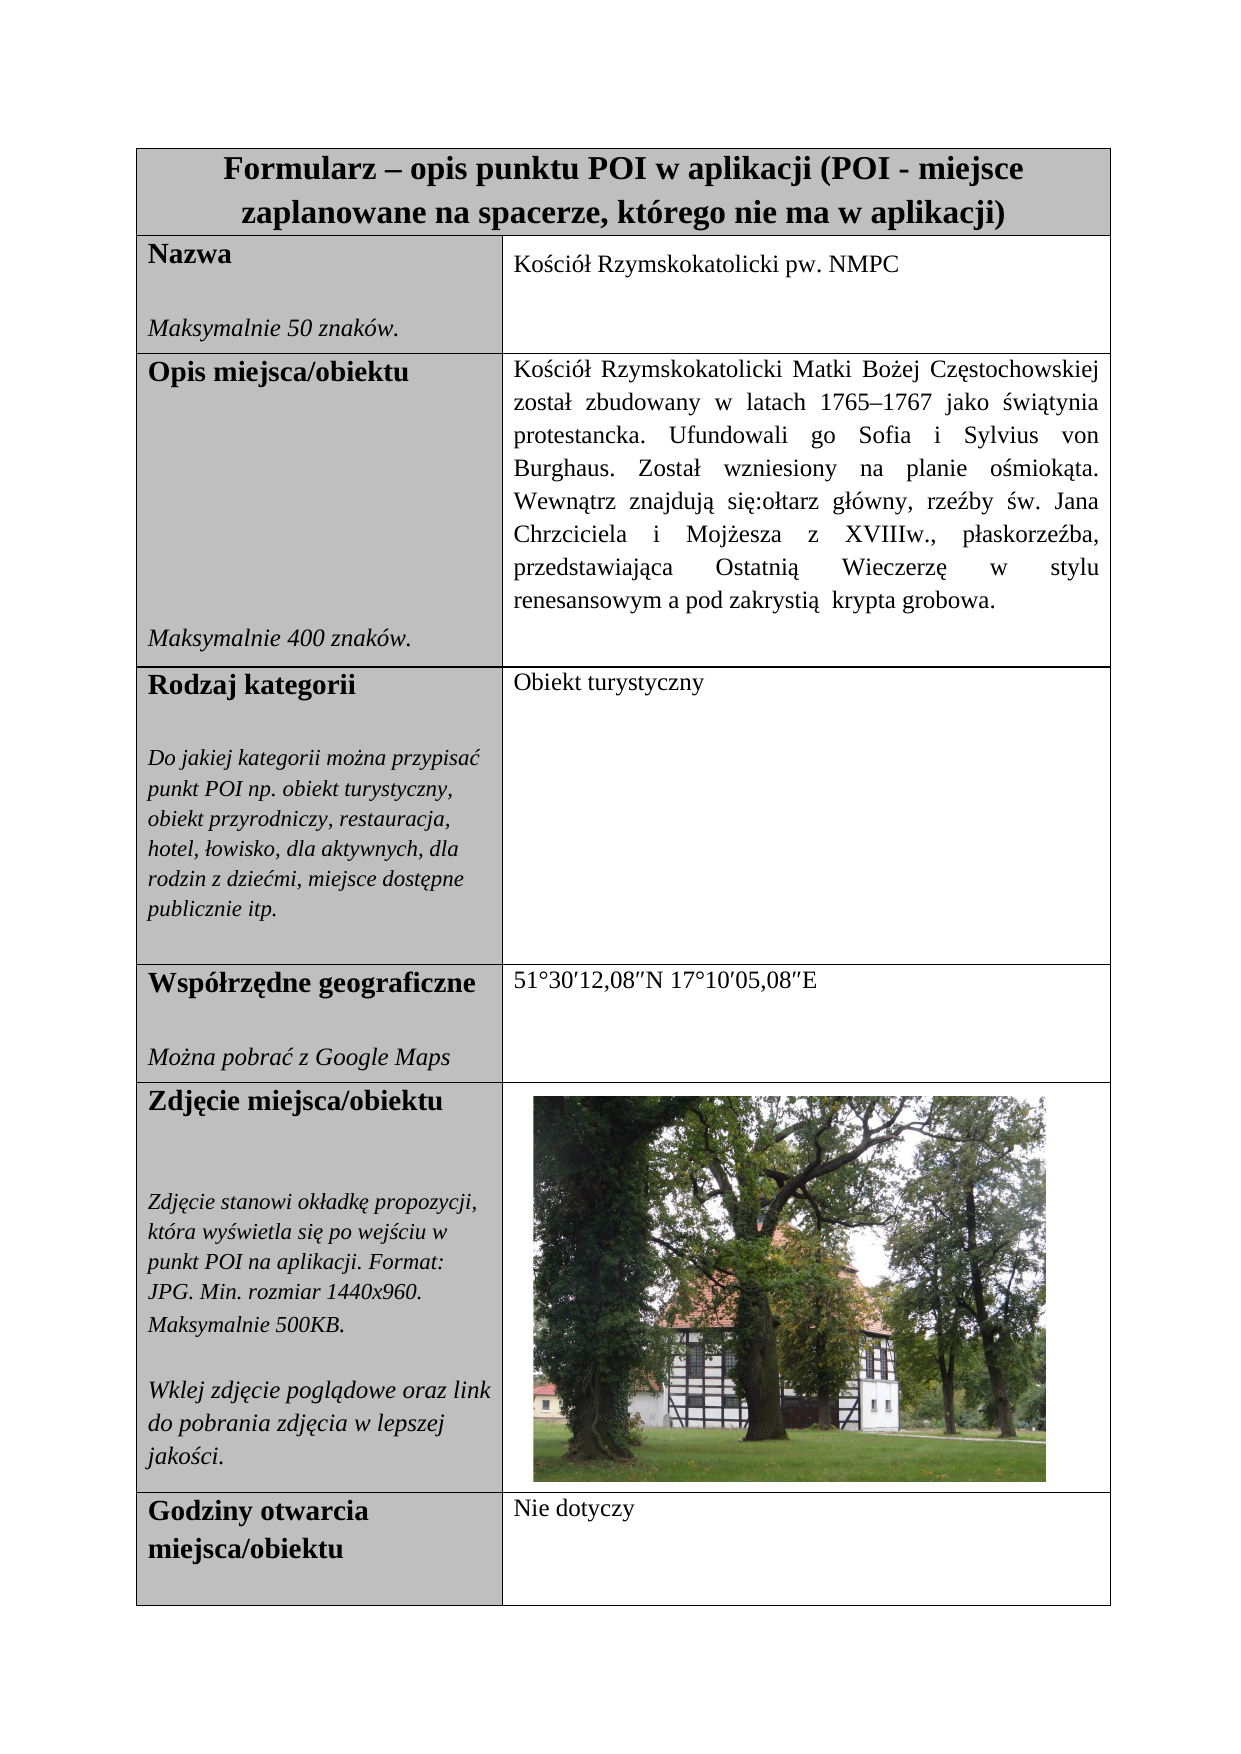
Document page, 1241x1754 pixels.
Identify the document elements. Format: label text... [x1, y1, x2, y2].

table_cell Kościół Rzymskokatolicki pw. NMPC [503, 236, 1110, 353]
table_cell 51°30′12,08″N 17°10′05,08″E [503, 965, 1110, 1082]
table_cell Obiekt turystyczny [503, 668, 1110, 964]
table_header Formularz – opis punktu POI w aplikacji (POI - miejsce zaplanowane na spacerze, którego nie ma w aplikacji) [137, 149, 1110, 235]
table_cell Opis miejsca/obiektu Maksymalnie 400 znaków. [137, 354, 502, 666]
picture [533, 1096, 1046, 1482]
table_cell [137, 1493, 502, 1605]
table_cell Kościół Rzymskokatolicki Matki Bożej Częstochowskiej został zbudowany w latach 1765–1767 jako świątynia protestancka. Ufundowali go Sofia i Sylvius von Burghaus. Został wzniesiony na planie ośmiokąta. Wewnątrz znajdują się:ołtarz główny, rzeźby św. Jana Chrzciciela i Mojżesza z XVIIIw., płaskorzeźba, przedstawiająca Ostatnią Wieczerzę w stylu renesansowym a pod zakrystią krypta grobowa. [503, 354, 1110, 666]
table_cell Współrzędne geograficzne Można pobrać z Google Maps [137, 965, 502, 1082]
table_cell Nie dotyczy [503, 1493, 1110, 1605]
table_cell [503, 1083, 1110, 1492]
table_cell Nazwa Maksymalnie 50 znaków. [137, 236, 502, 353]
table_cell Zdjęcie miejsca/obiektu Zdjęcie stanowi okładkę propozycji, która wyświetla się po wejściu w punkt POI na aplikacji. Format: JPG. Min. rozmiar 1440x960. Maksymalnie 500KB. Wklej zdjęcie poglądowe oraz link do pobrania zdjęcia w lepszej jakości. [137, 1083, 502, 1492]
table_cell Rodzaj kategorii Do jakiej kategorii można przypisać punkt POI np. obiekt turystyczny, obiekt przyrodniczy, restauracja, hotel, łowisko, dla aktywnych, dla rodzin z dziećmi, miejsce dostępne publicznie itp. [137, 668, 502, 964]
